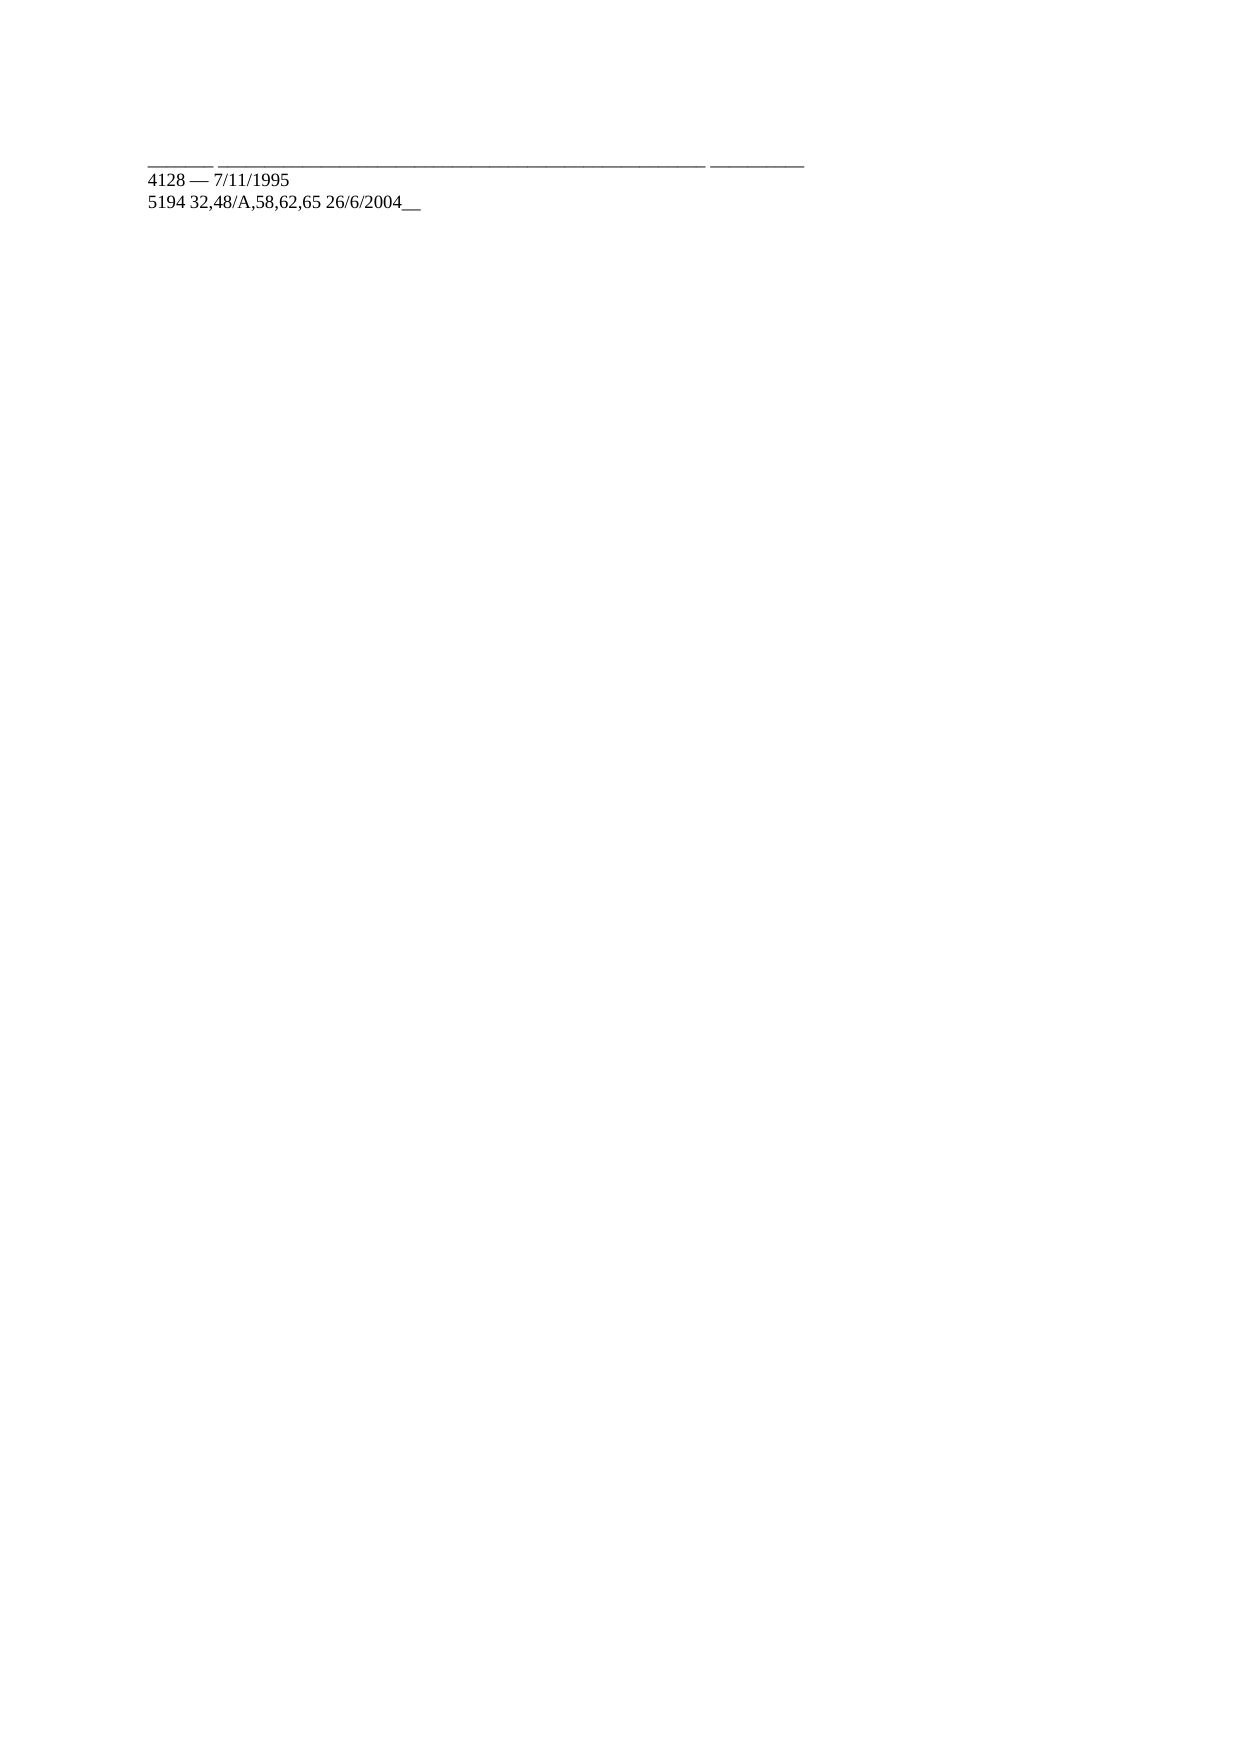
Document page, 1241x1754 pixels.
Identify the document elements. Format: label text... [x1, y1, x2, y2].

text 5194 32,48/A,58,62,65 26/6/2004__ [148, 191, 1093, 212]
text _______ ____________________________________________________ __________ [148, 148, 1093, 169]
text 4128 — 7/11/1995 [148, 169, 1093, 191]
